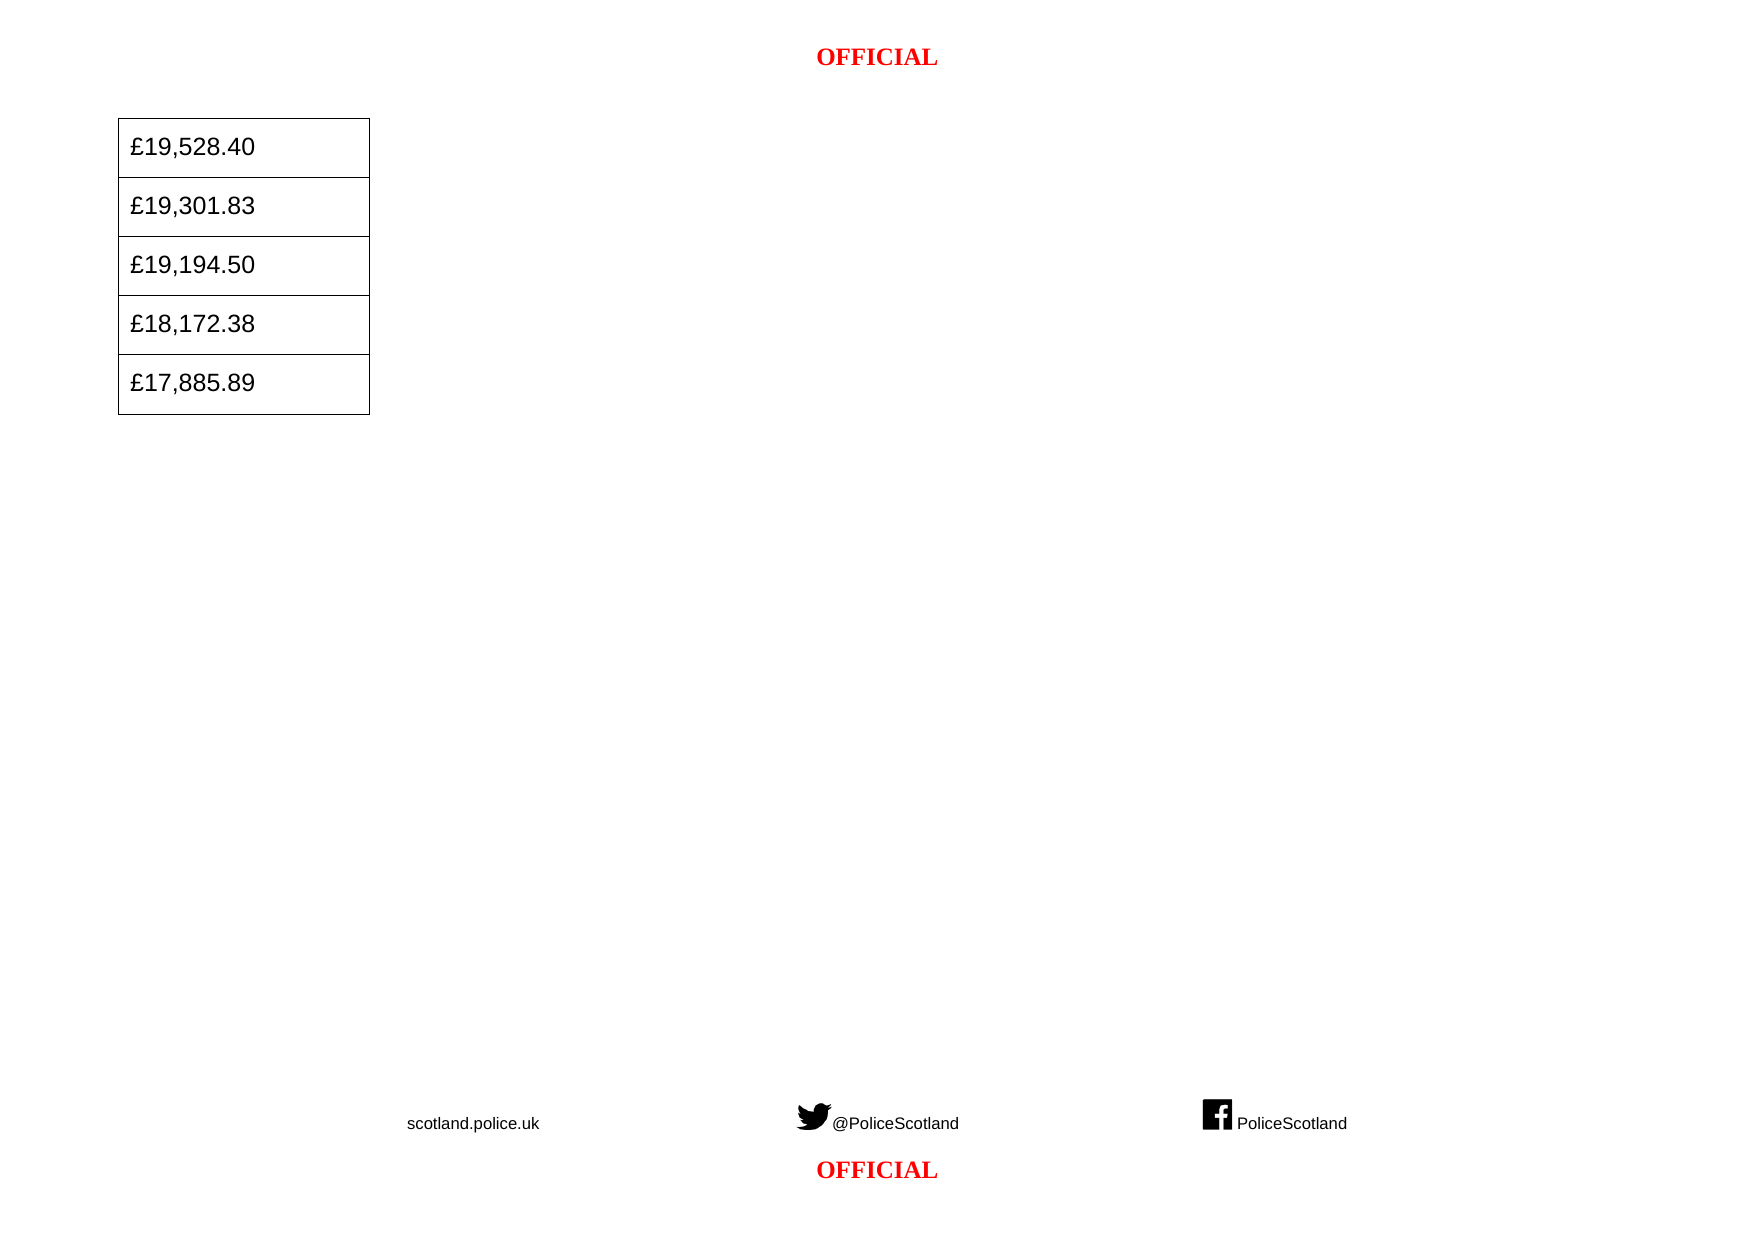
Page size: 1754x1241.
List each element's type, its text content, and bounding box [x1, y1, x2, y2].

table_cell £19,528.40 [119, 119, 369, 177]
picture [795, 1103, 832, 1130]
table_cell £19,301.83 [119, 178, 369, 236]
picture [1202, 1099, 1233, 1130]
table_cell £17,885.89 [119, 355, 369, 413]
table_cell £19,194.50 [119, 237, 369, 295]
table_cell £18,172.38 [119, 296, 369, 354]
